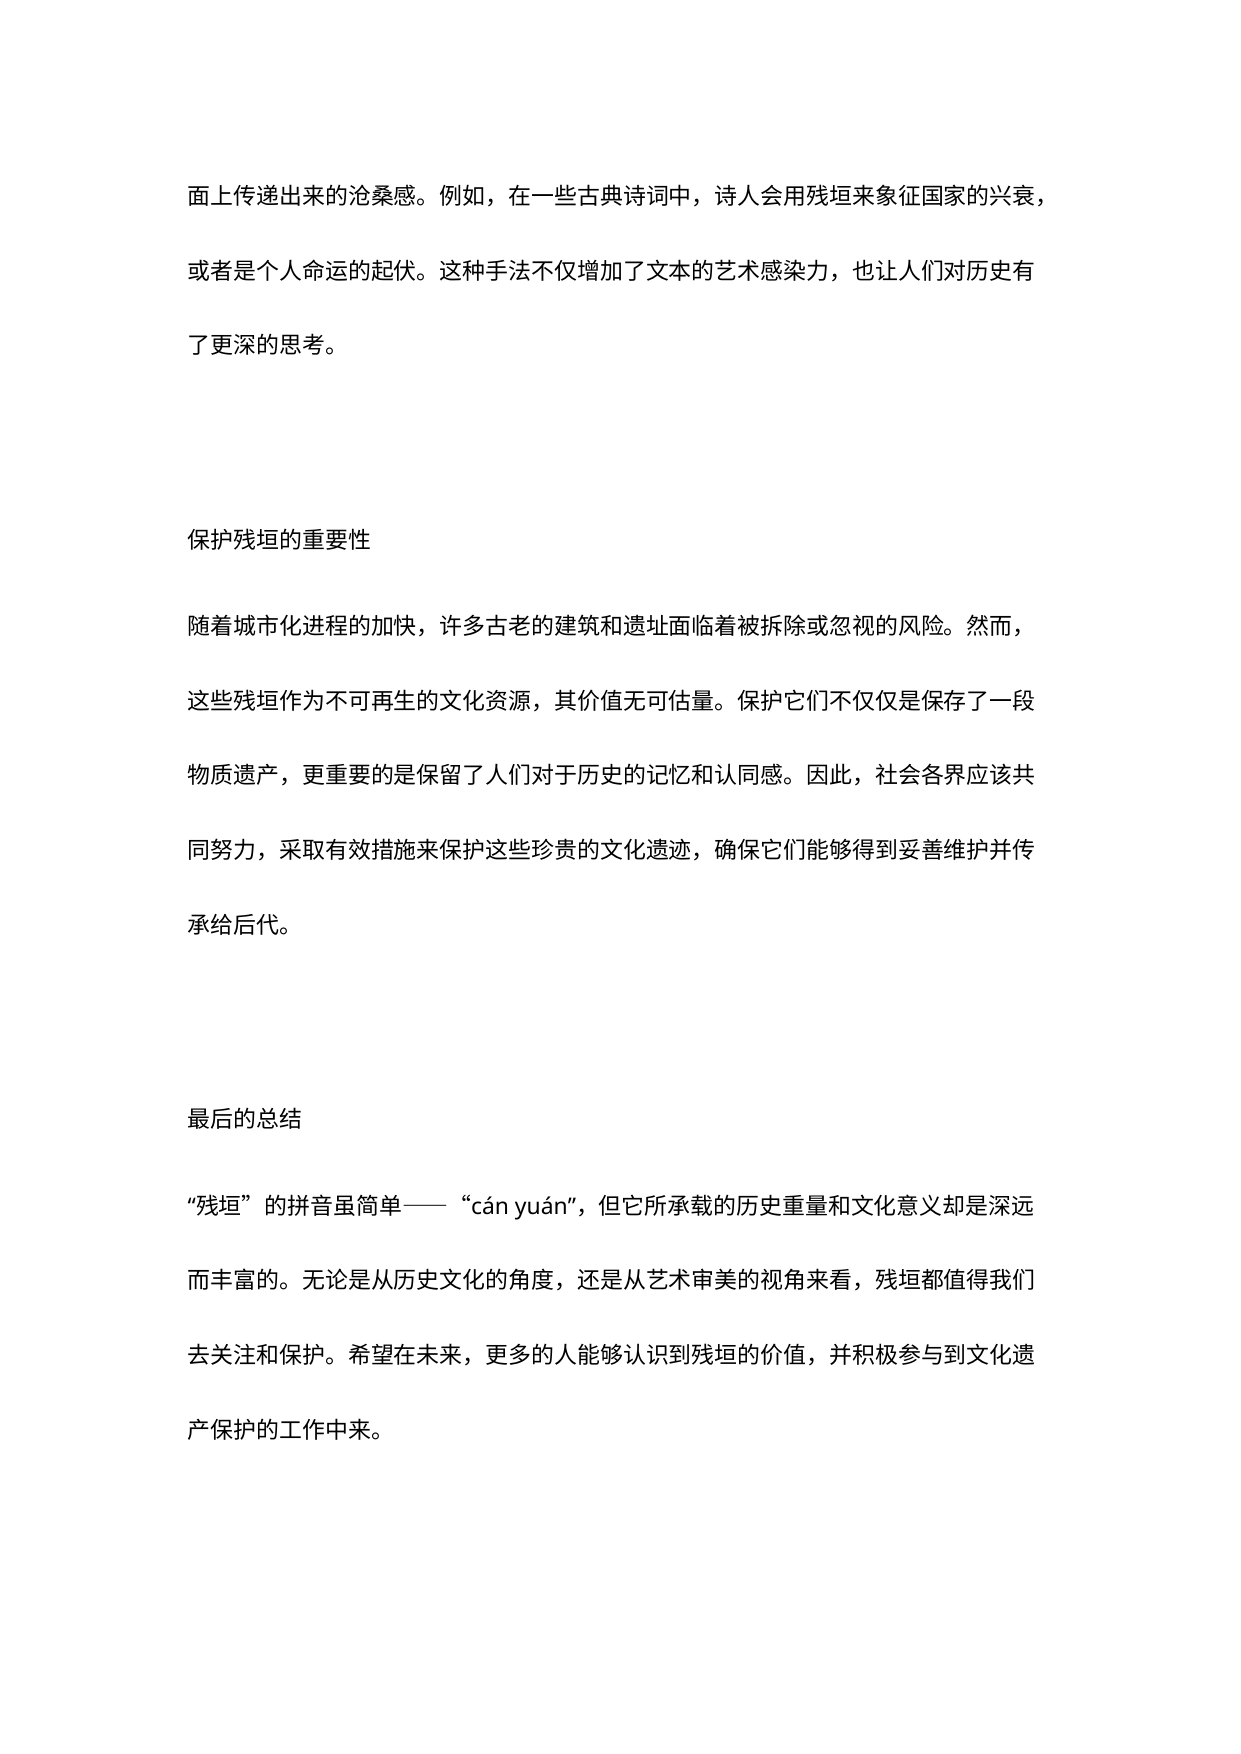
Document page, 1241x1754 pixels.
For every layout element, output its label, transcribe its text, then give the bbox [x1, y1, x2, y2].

text 最后的总结 [187, 1085, 1053, 1150]
text 随着城市化进程的加快，许多古老的建筑和遗址面临着被拆除或忽视的风险。然而，这些残垣作为不可再生的文化资源，其价值无可估量。保护它们不仅仅是保存了一段物质遗产，更重要的是保留了人们对于历史的记忆和认同感。因此，社会各界应该共同努力，采取有效措施来保护这些珍贵的文化遗迹，确保它们能够得到妥善维护并传承给后代。 [187, 592, 1053, 956]
text “残垣”的拼音虽简单——“cán yuán”，但它所承载的历史重量和文化意义却是深远而丰富的。无论是从历史文化的角度，还是从艺术审美的视角来看，残垣都值得我们去关注和保护。希望在未来，更多的人能够认识到残垣的价值，并积极参与到文化遗产保护的工作中来。 [187, 1172, 1053, 1461]
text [187, 162, 1053, 376]
text 保护残垣的重要性 [187, 506, 1053, 571]
